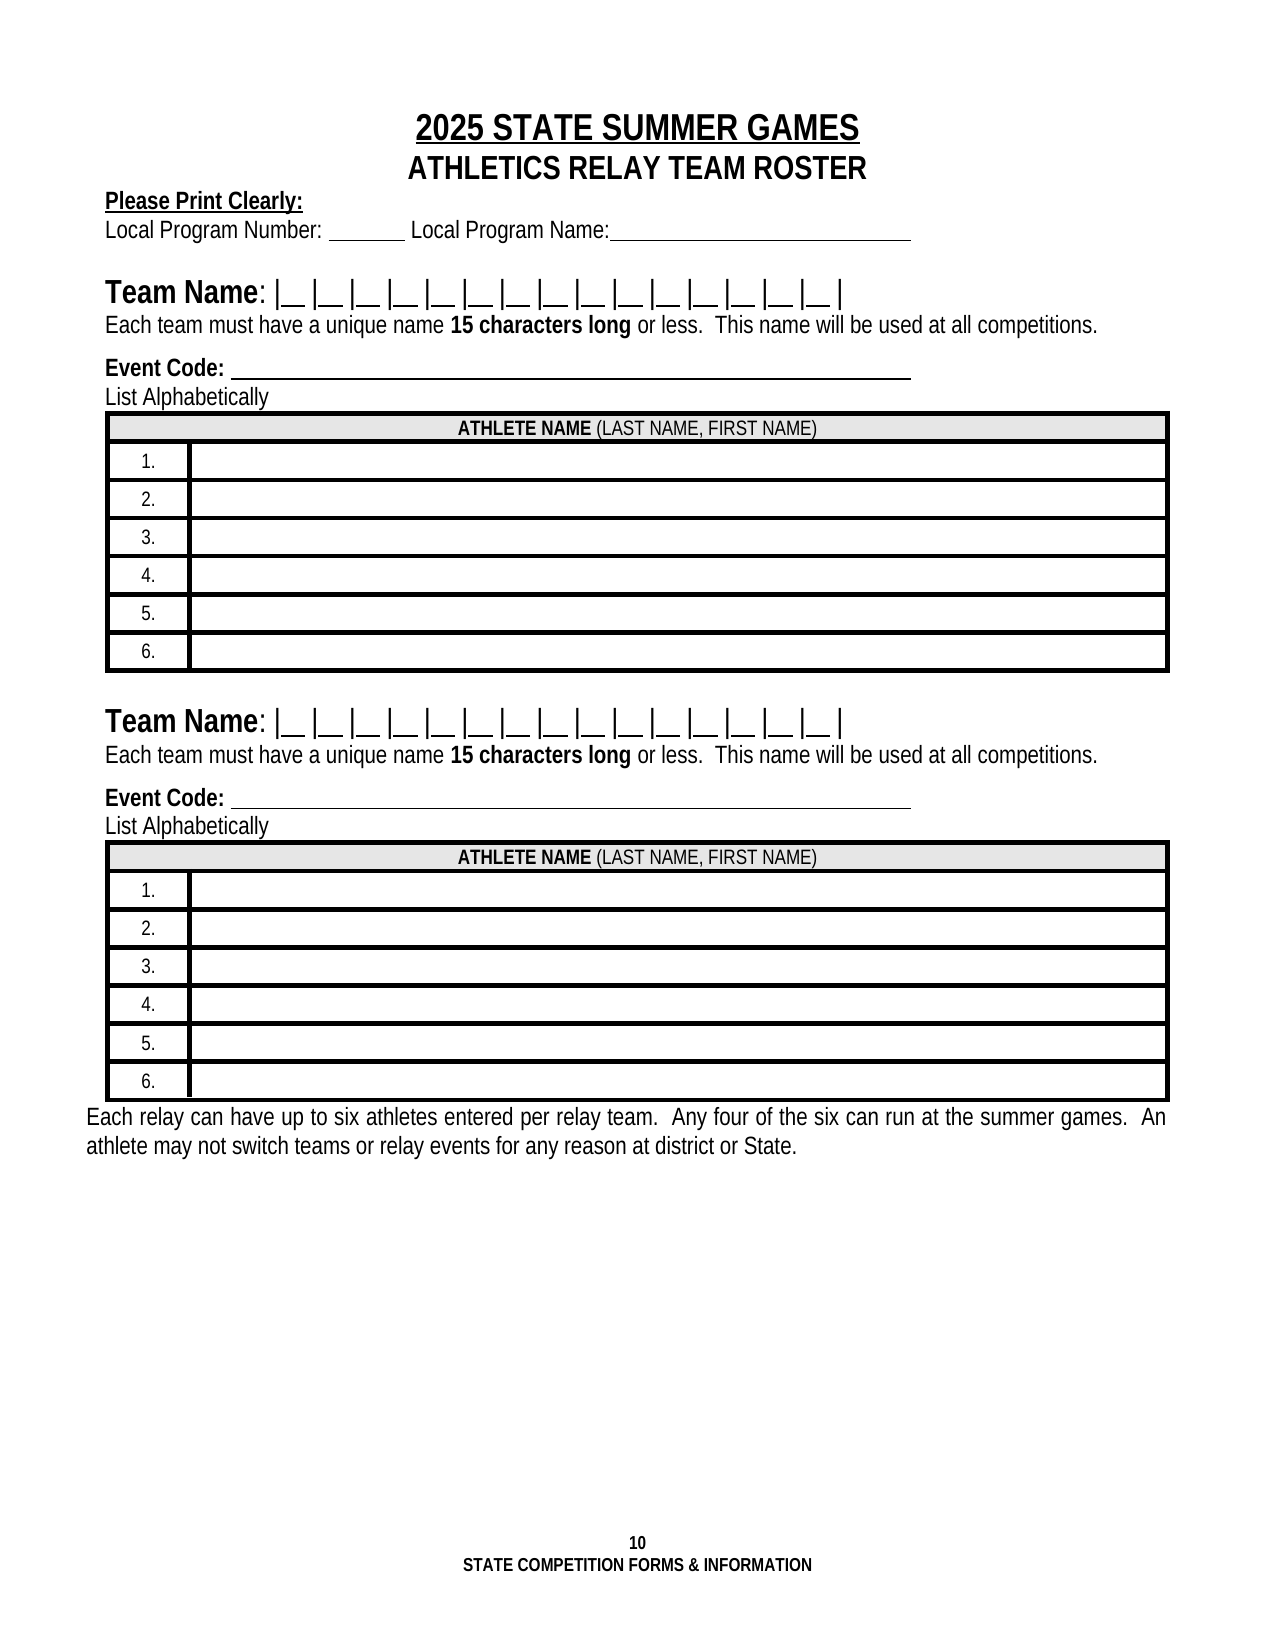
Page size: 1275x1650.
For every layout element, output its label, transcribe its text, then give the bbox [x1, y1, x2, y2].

table_cell 3. [110, 950, 187, 983]
table_cell [192, 482, 1165, 516]
table_header ATHLETE NAME (Last Name, First Name) [110, 845, 1165, 869]
table_cell 5. [110, 1026, 187, 1059]
table_cell [192, 988, 1165, 1021]
text Each team must have a unique name 15 characters long or less. This name will be used at all competitions. [105, 310, 1170, 339]
table_cell 4. [110, 558, 187, 592]
table_cell [192, 558, 1165, 592]
table_cell [192, 950, 1165, 983]
table_cell 2. [110, 912, 187, 945]
table_cell [192, 520, 1165, 554]
table_cell [192, 1026, 1165, 1059]
text Each team must have a unique name 15 characters long or less. This name will be used at all competitions. [105, 740, 1170, 768]
text Each relay can have up to six athletes entered per relay team. Any four of the six can run at the summer games. An athlete may not switch teams or relay events for any reason at district or State. [86, 1102, 1170, 1159]
table_header ATHLETE NAME (Last Name, First Name) [110, 416, 1165, 439]
table_cell [192, 635, 1165, 668]
table_cell [192, 1064, 1165, 1097]
text Please Print Clearly: [105, 186, 1170, 215]
text Team Name: | | | | | | | | | | | | | | | | [105, 272, 1170, 310]
text Event Code: [105, 353, 1170, 382]
table_cell [192, 444, 1165, 477]
text 2025 STATE SUMMER GAMES [105, 105, 1170, 148]
text ATHLETICS RELAY TEAM ROSTER [105, 148, 1170, 186]
table_cell [192, 873, 1165, 907]
table_cell [192, 597, 1165, 630]
text List Alphabetically [105, 811, 1170, 840]
table_cell 6. [110, 1064, 187, 1097]
table_cell 6. [110, 635, 187, 668]
table_cell 1. [110, 873, 187, 907]
text Local Program Number: Local Program Name: [105, 215, 1170, 243]
text Team Name: | | | | | | | | | | | | | | | | [105, 701, 1170, 740]
table_cell [192, 912, 1165, 945]
text Event Code: [105, 783, 1170, 811]
table_cell 3. [110, 520, 187, 554]
table_cell 1. [110, 444, 187, 477]
table_cell 2. [110, 482, 187, 516]
table_cell 5. [110, 597, 187, 630]
text List Alphabetically [105, 382, 1170, 411]
table_cell 4. [110, 988, 187, 1021]
